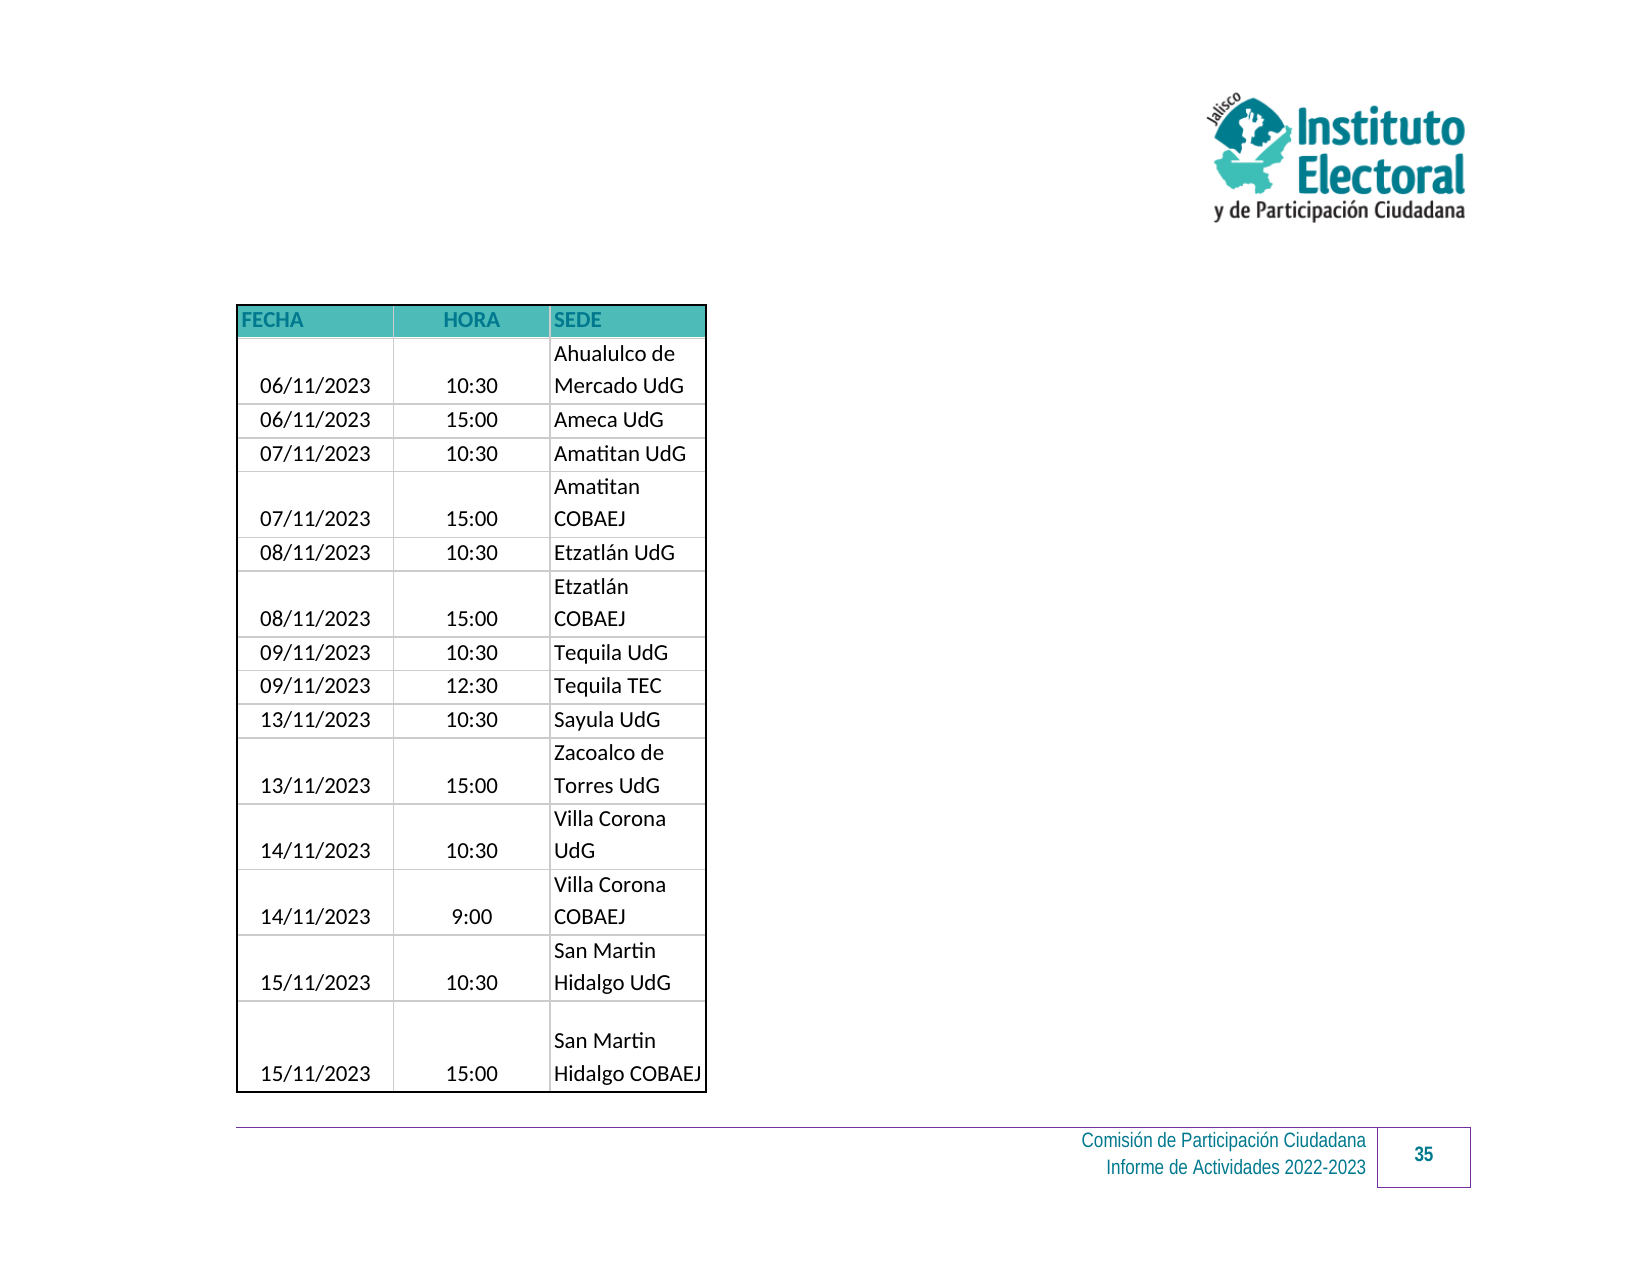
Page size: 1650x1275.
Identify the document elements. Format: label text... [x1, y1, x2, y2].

table_cell 15:00 [394, 405, 549, 437]
table_cell Villa Corona COBAEJ [551, 870, 705, 934]
table_cell Ahualulco de Mercado UdG [551, 339, 705, 403]
table_cell Amatitan UdG [551, 439, 705, 471]
table_cell 15:00 [394, 472, 549, 536]
table_cell Tequila UdG [551, 638, 705, 669]
table_cell Villa Corona UdG [551, 805, 705, 868]
table_cell 14/11/2023 [238, 805, 393, 868]
table_cell 08/11/2023 [238, 538, 393, 570]
table_cell 10:30 [394, 705, 549, 737]
table_cell Etzatlán COBAEJ [551, 572, 705, 636]
table_cell 15/11/2023 [238, 1002, 393, 1091]
table_cell 07/11/2023 [238, 439, 393, 471]
table_cell 10:30 [394, 538, 549, 570]
table_cell 06/11/2023 [238, 405, 393, 437]
table_cell San Martin Hidalgo UdG [551, 936, 705, 1000]
table_cell 12:30 [394, 671, 549, 703]
table_cell 10:30 [394, 936, 549, 1000]
table_cell 09/11/2023 [238, 671, 393, 703]
table_cell Sayula UdG [551, 705, 705, 737]
table_cell 15:00 [394, 572, 549, 636]
table_cell 14/11/2023 [238, 870, 393, 934]
table_header FECHA [238, 306, 393, 337]
table_cell 06/11/2023 [238, 339, 393, 403]
table_cell 13/11/2023 [238, 705, 393, 737]
table_cell 10:30 [394, 805, 549, 868]
table_cell 15:00 [394, 1002, 549, 1091]
table_cell Etzatlán UdG [551, 538, 705, 570]
table_cell 10:30 [394, 439, 549, 471]
table_cell 9:00 [394, 870, 549, 934]
table_cell Ameca UdG [551, 405, 705, 437]
table_header HORA [394, 306, 549, 337]
table_cell 15/11/2023 [238, 936, 393, 1000]
table_cell 10:30 [394, 638, 549, 669]
table_cell 15:00 [394, 739, 549, 803]
table_header SEDE [551, 306, 705, 337]
table_cell Tequila TEC [551, 671, 705, 703]
table_cell 07/11/2023 [238, 472, 393, 536]
table_cell 10:30 [394, 339, 549, 403]
table_cell Zacoalco de Torres UdG [551, 739, 705, 803]
table_cell 09/11/2023 [238, 638, 393, 669]
table_cell San Martin Hidalgo COBAEJ [551, 1002, 705, 1091]
table_cell 08/11/2023 [238, 572, 393, 636]
table_cell Amatitan COBAEJ [551, 472, 705, 536]
picture [1197, 81, 1473, 227]
table_cell 13/11/2023 [238, 739, 393, 803]
